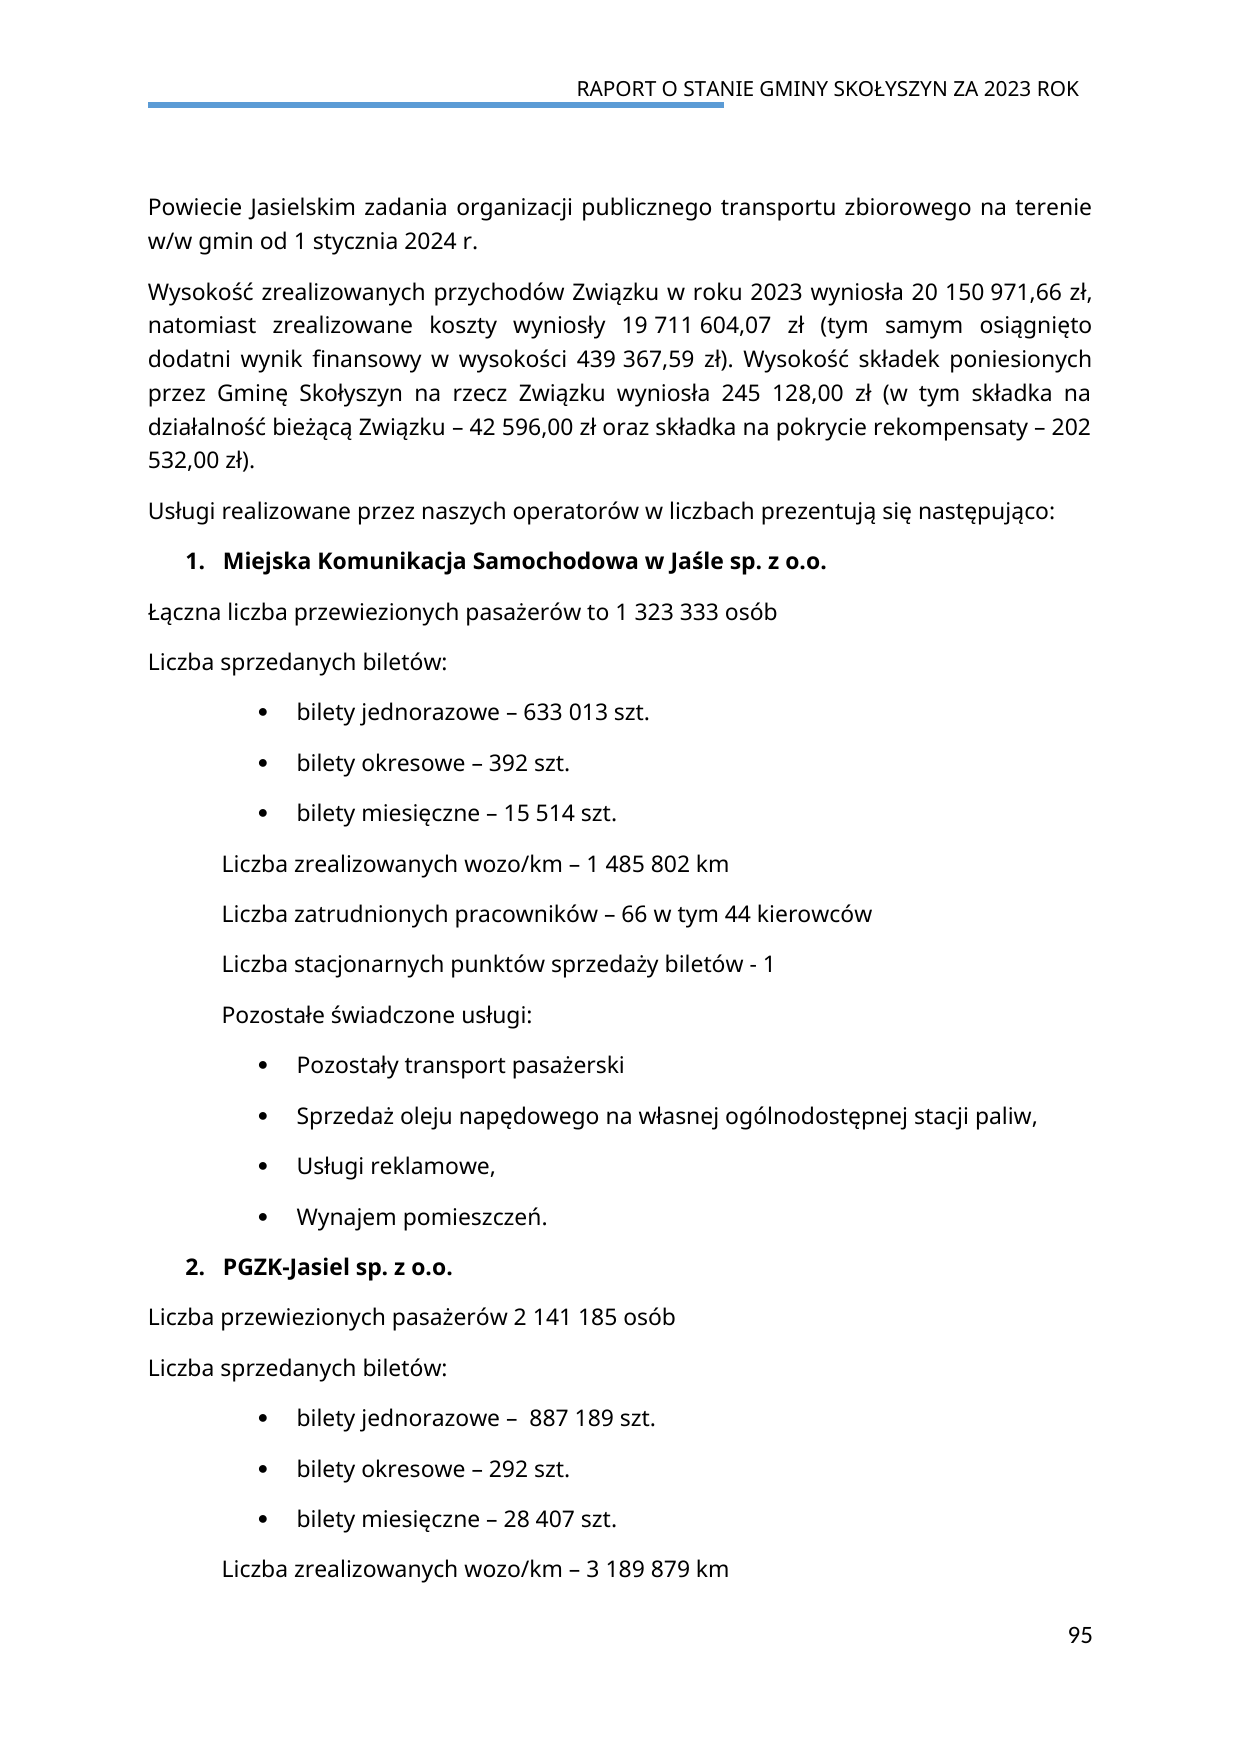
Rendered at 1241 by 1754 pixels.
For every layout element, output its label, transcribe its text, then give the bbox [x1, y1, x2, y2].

text Liczba sprzedanych biletów: [148, 1537, 1093, 1568]
list bilety jednorazowe – 633 013 szt. [259, 882, 1093, 913]
list bilety okresowe – 392 szt. [259, 932, 1093, 963]
list Usługi reklamowe, [259, 1336, 1093, 1367]
text W 2023 r. zostały również zawarte Porozumienia z Gminami Biecz, Szerzyny, Brzostek i Frysztak w sprawie powierzenia Powiatowo-Gminnemu Związkowi Komunikacyjnemu w Powiecie Jasielskim zadania organizacji publicznego transportu zbiorowego na terenie w/w gmin od 1 stycznia 2024 r. [148, 309, 1093, 442]
list PGZK-Jasiel sp. z o.o. [185, 1436, 1093, 1468]
text Łączna liczba przewiezionych pasażerów to 1 323 333 osób [148, 781, 1093, 812]
list Sprzedaż oleju napędowego na własnej ogólnodostępnej stacji paliw, [259, 1285, 1093, 1316]
text Wysokość zrealizowanych przychodów Związku w roku 2023 wyniosła 20 150 971,66 zł, natomiast zrealizowane koszty wyniosły 19 711 604,07 zł (tym samym osiągnięto dodatni wynik finansowy w wysokości 439 367,59 zł). Wysokość składek poniesionych przez Gminę Skołyszyn na rzecz Związku wyniosła 245 128,00 zł (w tym składka na działalność bieżącą Związku – 42 596,00 zł oraz składka na pokrycie rekompensaty – 202 532,00 zł). [148, 461, 1093, 661]
text Liczba zrealizowanych wozo/km – 1 485 802 km [148, 1033, 1093, 1064]
text Usługi realizowane przez naszych operatorów w liczbach prezentują się następująco: [148, 680, 1093, 711]
list Pozostały transport pasażerski [259, 1235, 1093, 1266]
text Liczba sprzedanych biletów: [148, 831, 1093, 863]
list bilety miesięczne – 15 514 szt. [259, 983, 1093, 1014]
text Liczba stacjonarnych punktów sprzedaży biletów - 1 [148, 1134, 1093, 1165]
list Miejska Komunikacja Samochodowa w Jaśle sp. z o.o. [185, 731, 1093, 762]
list Wynajem pomieszczeń. [259, 1386, 1093, 1417]
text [148, 191, 1093, 290]
text Liczba przewiezionych pasażerów 2 141 185 osób [148, 1487, 1093, 1518]
text Liczba zatrudnionych pracowników – 66 w tym 44 kierowców [148, 1083, 1093, 1115]
text Pozostałe świadczone usługi: [148, 1184, 1093, 1216]
